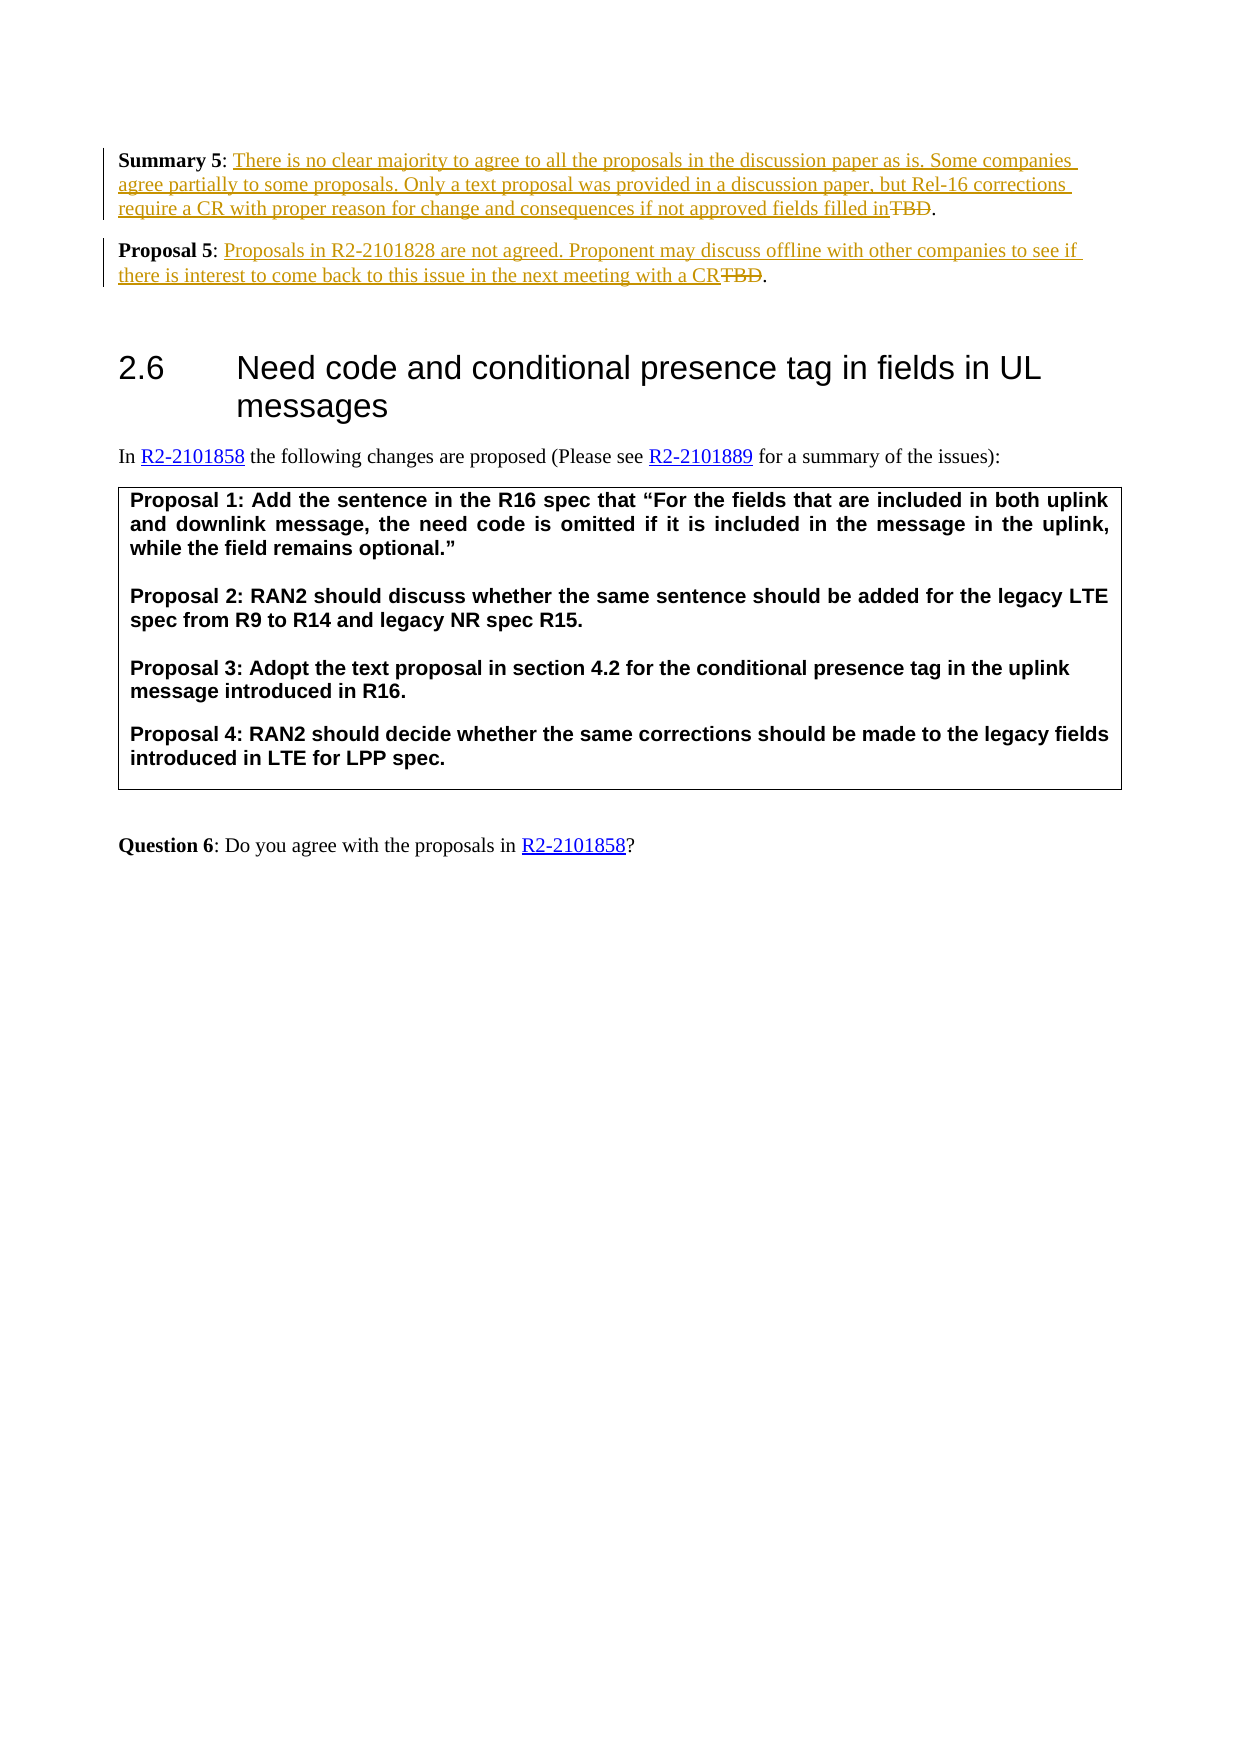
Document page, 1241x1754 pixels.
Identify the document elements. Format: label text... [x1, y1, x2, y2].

text In R2-2101858 the following changes are proposed (Please see R2-2101889 for a summary of the issues): [118, 444, 1122, 468]
subtitle 2.6 Need code and conditional presence tag in fields in UL messages [118, 348, 1122, 425]
text Proposal 5: . [118, 238, 1122, 287]
text Question 6: Do you agree with the proposals in R2-2101858? [118, 832, 1122, 857]
text Summary 5: . [118, 147, 1122, 220]
table_header Proposal 1: Add the sentence in the R16 spec that “For the fields that are included in both uplink and downlink message, the need code is omitted if it is included in the message in the uplink, while the field remains optional.” Proposal 2: RAN2 should discuss whether the same sentence should be added for the legacy LTE spec from R9 to R14 and legacy NR spec R15. Proposal 3: Adopt the text proposal in section 4.2 for the conditional presence tag in the uplink message introduced in R16. Proposal 4: RAN2 should decide whether the same corrections should be made to the legacy fields introduced in LTE for LPP spec. [119, 488, 1121, 789]
